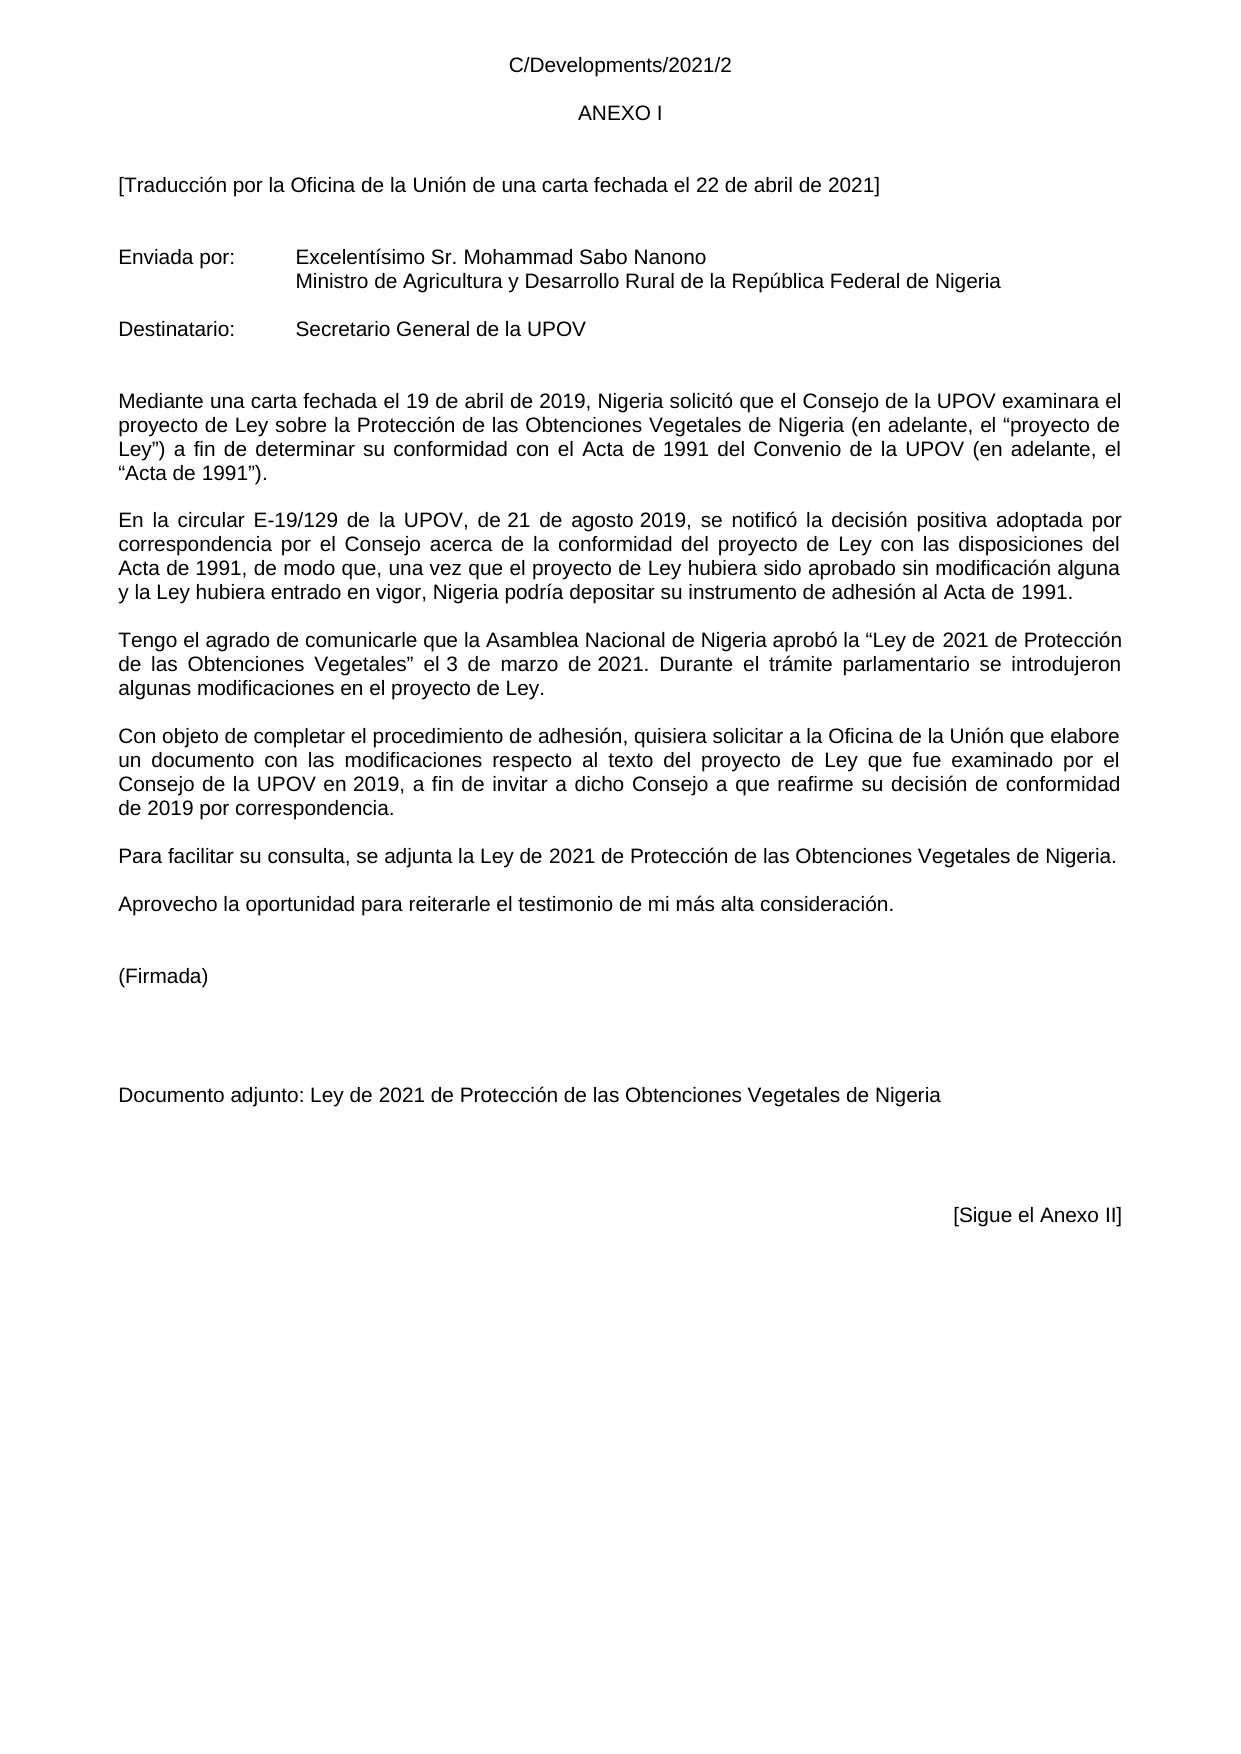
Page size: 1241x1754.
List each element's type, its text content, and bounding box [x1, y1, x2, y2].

text Ministro de Agricultura y Desarrollo Rural de la República Federal de Nigeria [295, 269, 1122, 293]
text Documento adjunto: Ley de 2021 de Protección de las Obtenciones Vegetales de Nigeria [118, 1083, 1122, 1107]
text Para facilitar su consulta, se adjunta la Ley de 2021 de Protección de las Obtenciones Vegetales de Nigeria. [118, 844, 1122, 868]
text En la circular E-19/129 de la UPOV, de 21 de agosto 2019, se notificó la decisión positiva adoptada por correspondencia por el Consejo acerca de la conformidad del proyecto de Ley con las disposiciones del Acta de 1991, de modo que, una vez que el proyecto de Ley hubiera sido aprobado sin modificación alguna y la Ley hubiera entrado en vigor, Nigeria podría depositar su instrumento de adhesión al Acta de 1991. [118, 508, 1122, 604]
text [Sigue el Anexo II] [118, 1203, 1122, 1227]
text Mediante una carta fechada el 19 de abril de 2019, Nigeria solicitó que el Consejo de la UPOV examinara el proyecto de Ley sobre la Protección de las Obtenciones Vegetales de Nigeria (en adelante, el “proyecto de Ley”) a fin de determinar su conformidad con el Acta de 1991 del Convenio de la UPOV (en adelante, el “Acta de 1991”). [118, 388, 1122, 484]
text Enviada por: Excelentísimo Sr. Mohammad Sabo Nanono [118, 245, 1122, 269]
text (Firmada) [118, 963, 1122, 987]
text Destinatario: Secretario General de la UPOV [118, 317, 1122, 341]
text Con objeto de completar el procedimiento de adhesión, quisiera solicitar a la Oficina de la Unión que elabore un documento con las modificaciones respecto al texto del proyecto de Ley que fue examinado por el Consejo de la UPOV en 2019, a fin de invitar a dicho Consejo a que reafirme su decisión de conformidad de 2019 por correspondencia. [118, 724, 1122, 820]
text [Traducción por la Oficina de la Unión de una carta fechada el 22 de abril de 2021] [118, 173, 1122, 197]
text Tengo el agrado de comunicarle que la Asamblea Nacional de Nigeria aprobó la “Ley de 2021 de Protección de las Obtenciones Vegetales” el 3 de marzo de 2021. Durante el trámite parlamentario se introdujeron algunas modificaciones en el proyecto de Ley. [118, 628, 1122, 700]
text Aprovecho la oportunidad para reiterarle el testimonio de mi más alta consideración. [118, 892, 1122, 916]
